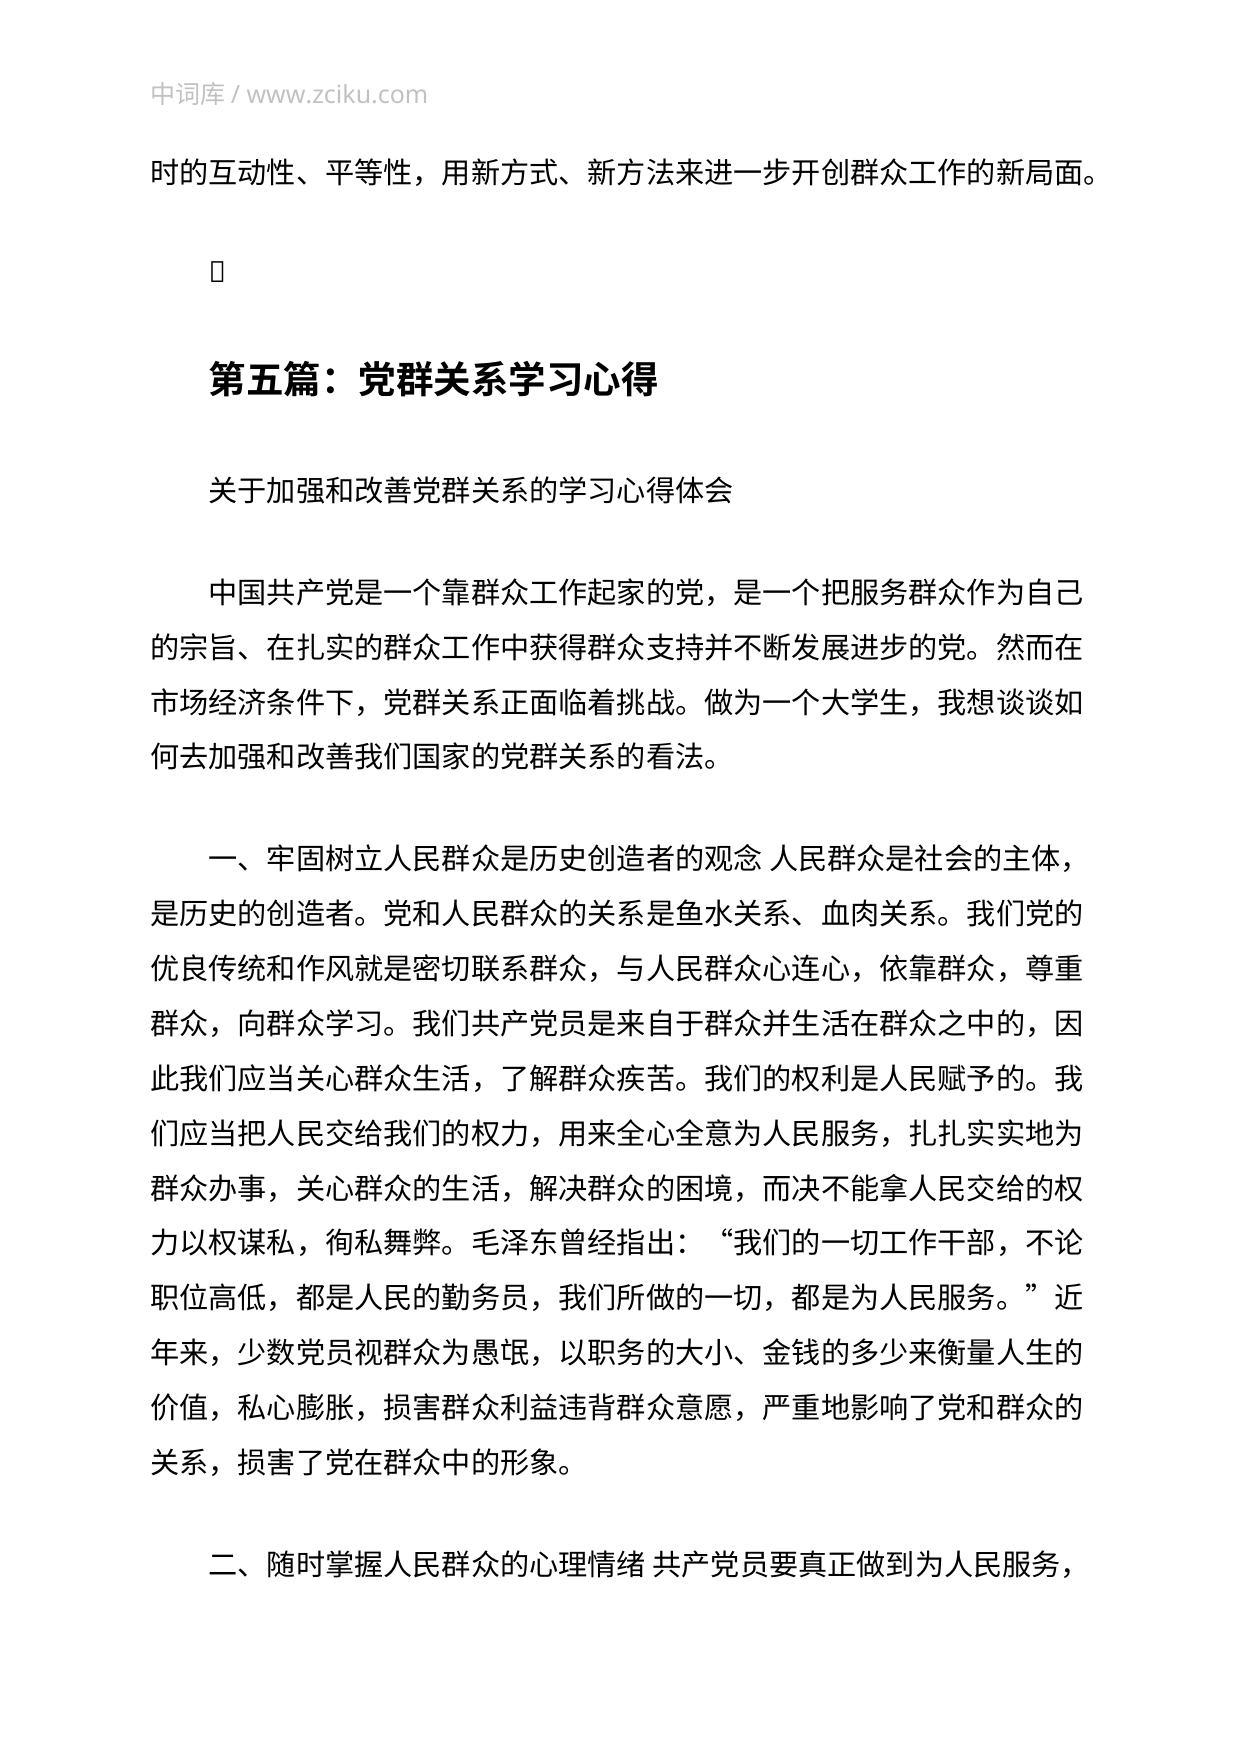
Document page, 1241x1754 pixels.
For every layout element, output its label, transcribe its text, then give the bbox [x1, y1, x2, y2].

text 中国共产党是一个靠群众工作起家的党，是一个把服务群众作为自己的宗旨、在扎实的群众工作中获得群众支持并不断发展进步的党。然而在市场经济条件下，党群关系正面临着挑战。做为一个大学生，我想谈谈如何去加强和改善我们国家的党群关系的看法。 [150, 569, 1090, 776]
text 第五篇：党群关系学习心得 [150, 350, 1090, 404]
text 关于加强和改善党群关系的学习心得体会 [150, 468, 1090, 510]
text  [150, 252, 1090, 291]
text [150, 150, 1090, 192]
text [150, 1541, 1090, 1584]
text 一、牢固树立人民群众是历史创造者的观念 人民群众是社会的主体，是历史的创造者。党和人民群众的关系是鱼水关系、血肉关系。我们党的优良传统和作风就是密切联系群众，与人民群众心连心，依靠群众，尊重群众，向群众学习。我们共产党员是来自于群众并生活在群众之中的，因此我们应当关心群众生活，了解群众疾苦。我们的权利是人民赋予的。我们应当把人民交给我们的权力，用来全心全意为人民服务，扎扎实实地为群众办事，关心群众的生活，解决群众的困境，而决不能拿人民交给的权力以权谋私，徇私舞弊。毛泽东曾经指出：“我们的一切工作干部，不论职位高低，都是人民的勤务员，我们所做的一切，都是为人民服务。”近年来，少数党员视群众为愚氓，以职务的大小、金钱的多少来衡量人生的价值，私心膨胀，损害群众利益违背群众意愿，严重地影响了党和群众的关系，损害了党在群众中的形象。 [150, 836, 1090, 1482]
